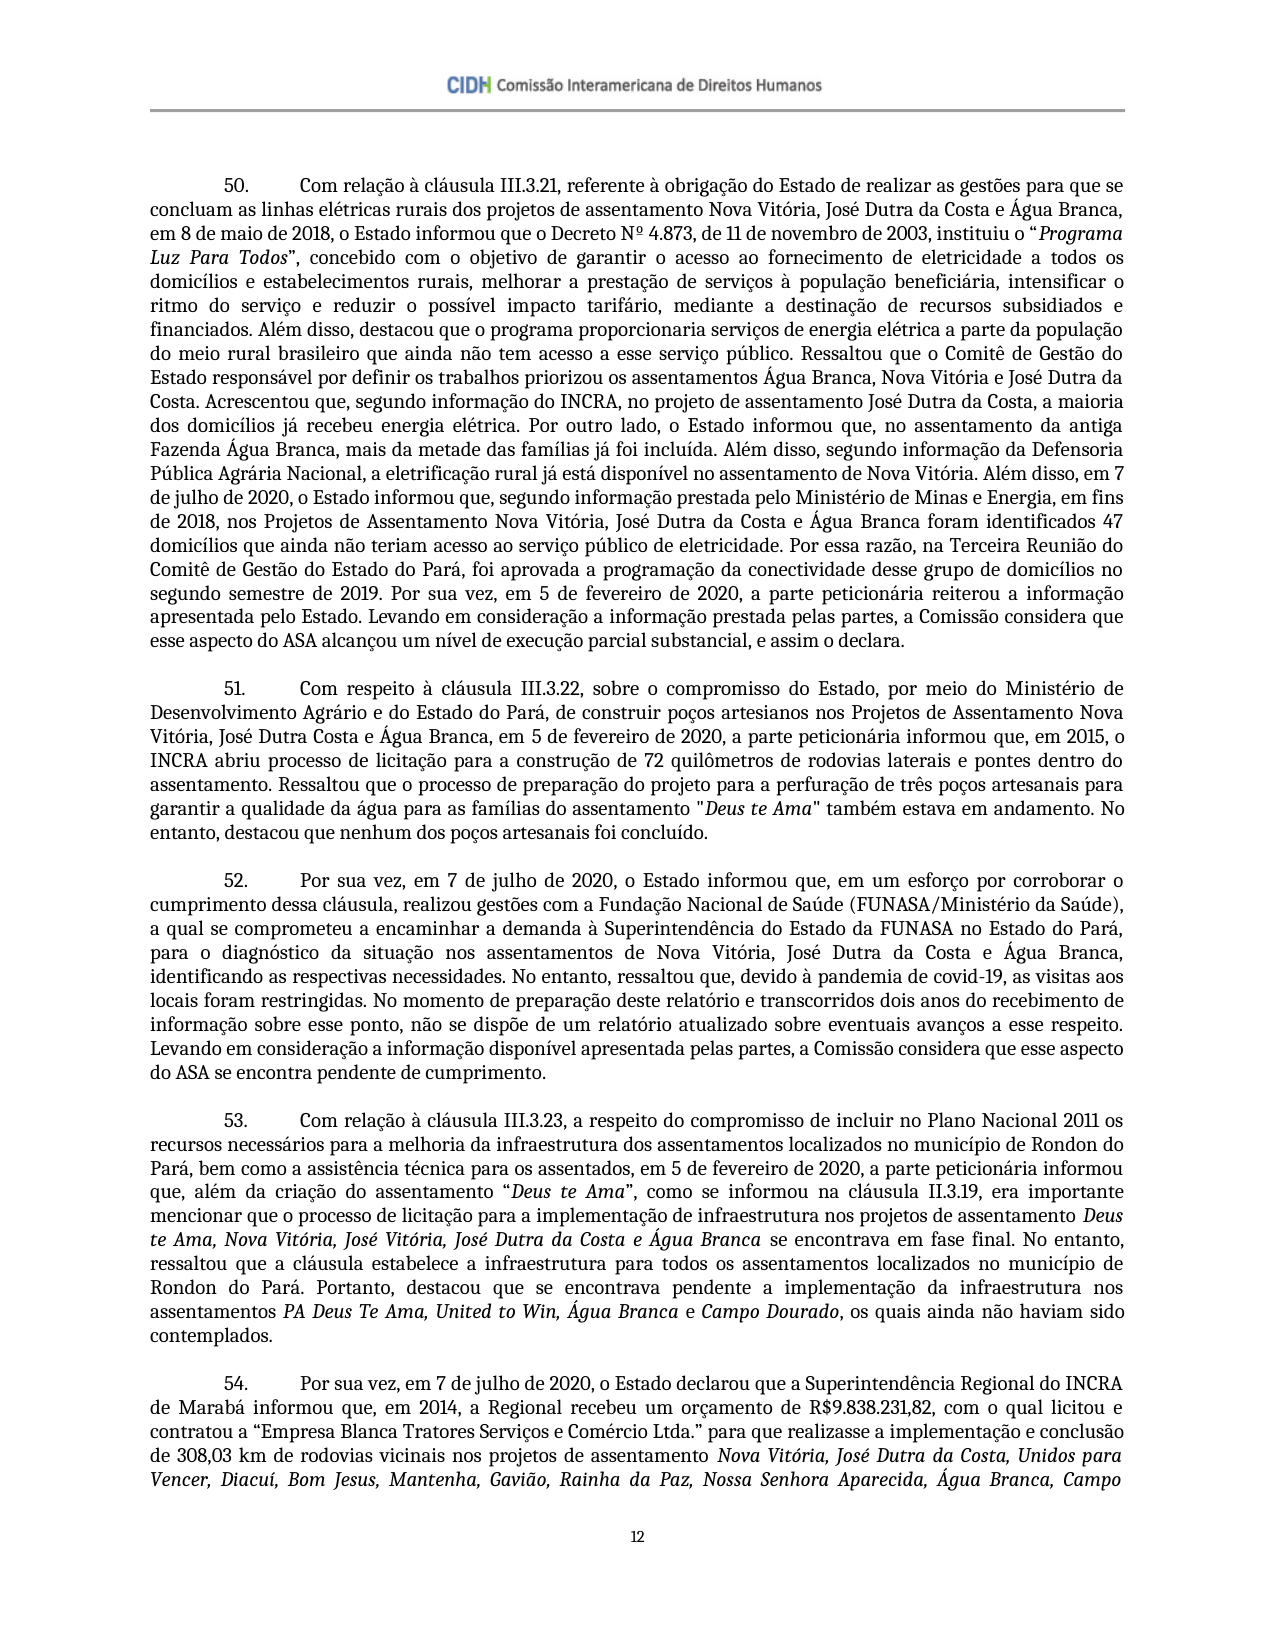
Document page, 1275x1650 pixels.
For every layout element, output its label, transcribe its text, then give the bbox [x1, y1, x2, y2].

picture [428, 75, 847, 96]
list Por sua vez, em 7 de julho de 2020, o Estado informou que, em um esforço por corroborar o cumprimento dessa cláusula, realizou gestões com a Fundação Nacional de Saúde (FUNASA/Ministério da Saúde), a qual se comprometeu a encaminhar a demanda à Superintendência do Estado da FUNASA no Estado do Pará, para o diagnóstico da situação nos assentamentos de Nova Vitória, José Dutra da Costa e Água Branca, identificando as respectivas necessidades. No entanto, ressaltou que, devido à pandemia de covid-19, as visitas aos locais foram restringidas. No momento de preparação deste relatório e transcorridos dois anos do recebimento de informação sobre esse ponto, não se dispõe de um relatório atualizado sobre eventuais avanços a esse respeito. Levando em consideração a informação disponível apresentada pelas partes, a Comissão considera que esse aspecto do ASA se encontra pendente de cumprimento. [150, 869, 1125, 1084]
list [150, 1372, 1125, 1492]
list Com respeito à cláusula III.3.22, sobre o compromisso do Estado, por meio do Ministério de Desenvolvimento Agrário e do Estado do Pará, de construir poços artesianos nos Projetos de Assentamento Nova Vitória, José Dutra Costa e Água Branca, em 5 de fevereiro de 2020, a parte peticionária informou que, em 2015, o INCRA abriu processo de licitação para a construção de 72 quilômetros de rodovias laterais e pontes dentro do assentamento. Ressaltou que o processo de preparação do projeto para a perfuração de três poços artesanais para garantir a qualidade da água para as famílias do assentamento "Deus te Ama" também estava em andamento. No entanto, destacou que nenhum dos poços artesanais foi concluído. [150, 677, 1125, 845]
list Com relação à cláusula III.3.21, referente à obrigação do Estado de realizar as gestões para que se concluam as linhas elétricas rurais dos projetos de assentamento Nova Vitória, José Dutra da Costa e Água Branca, em 8 de maio de 2018, o Estado informou que o Decreto Nº 4.873, de 11 de novembro de 2003, instituiu o “Programa Luz Para Todos”, concebido com o objetivo de garantir o acesso ao fornecimento de eletricidade a todos os domicílios e estabelecimentos rurais, melhorar a prestação de serviços à população beneficiária, intensificar o ritmo do serviço e reduzir o possível impacto tarifário, mediante a destinação de recursos subsidiados e financiados. Além disso, destacou que o programa proporcionaria serviços de energia elétrica a parte da população do meio rural brasileiro que ainda não tem acesso a esse serviço público. Ressaltou que o Comitê de Gestão do Estado responsável por definir os trabalhos priorizou os assentamentos Água Branca, Nova Vitória e José Dutra da Costa. Acrescentou que, segundo informação do INCRA, no projeto de assentamento José Dutra da Costa, a maioria dos domicílios já recebeu energia elétrica. Por outro lado, o Estado informou que, no assentamento da antiga Fazenda Água Branca, mais da metade das famílias já foi incluída. Além disso, segundo informação da Defensoria Pública Agrária Nacional, a eletrificação rural já está disponível no assentamento de Nova Vitória. Além disso, em 7 de julho de 2020, o Estado informou que, segundo informação prestada pelo Ministério de Minas e Energia, em fins de 2018, nos Projetos de Assentamento Nova Vitória, José Dutra da Costa e Água Branca foram identificados 47 domicílios que ainda não teriam acesso ao serviço público de eletricidade. Por essa razão, na Terceira Reunião do Comitê de Gestão do Estado do Pará, foi aprovada a programação da conectividade desse grupo de domicílios no segundo semestre de 2019. Por sua vez, em 5 de fevereiro de 2020, a parte peticionária reiterou a informação apresentada pelo Estado. Levando em consideração a informação prestada pelas partes, a Comissão considera que esse aspecto do ASA alcançou um nível de execução parcial substancial, e assim o declara. [150, 174, 1125, 653]
list Com relação à cláusula III.3.23, a respeito do compromisso de incluir no Plano Nacional 2011 os recursos necessários para a melhoria da infraestrutura dos assentamentos localizados no município de Rondon do Pará, bem como a assistência técnica para os assentados, em 5 de fevereiro de 2020, a parte peticionária informou que, além da criação do assentamento “Deus te Ama”, como se informou na cláusula II.3.19, era importante mencionar que o processo de licitação para a implementação de infraestrutura nos projetos de assentamento Deus te Ama, Nova Vitória, José Vitória, José Dutra da Costa e Água Branca se encontrava em fase final. No entanto, ressaltou que a cláusula estabelece a infraestrutura para todos os assentamentos localizados no município de Rondon do Pará. Portanto, destacou que se encontrava pendente a implementação da infraestrutura nos assentamentos PA Deus Te Ama, United to Win, Água Branca e Campo Dourado, os quais ainda não haviam sido contemplados. [150, 1108, 1125, 1348]
